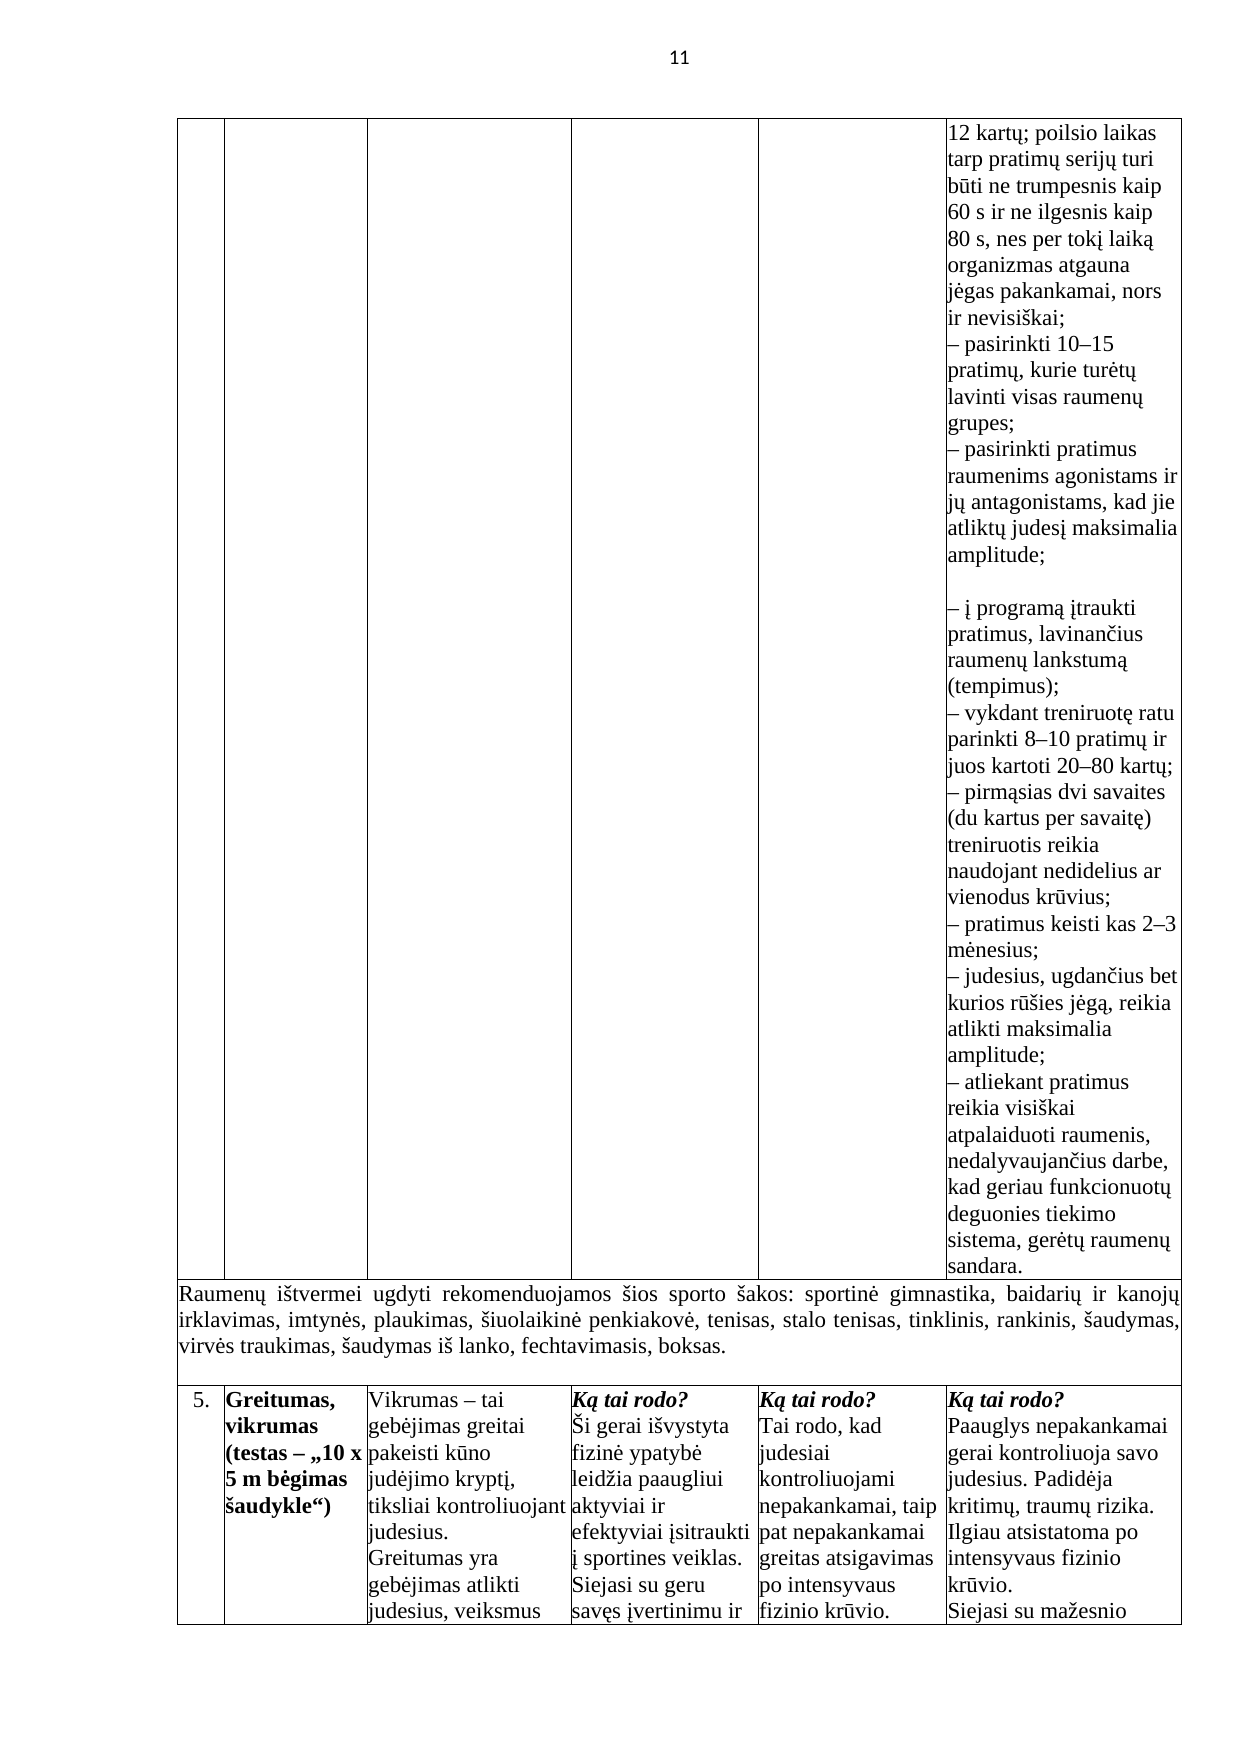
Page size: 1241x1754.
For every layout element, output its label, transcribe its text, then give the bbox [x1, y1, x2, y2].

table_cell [947, 1386, 1181, 1623]
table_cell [368, 1386, 571, 1623]
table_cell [947, 119, 1181, 1279]
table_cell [759, 119, 946, 1279]
table_cell 5. [178, 1386, 224, 1623]
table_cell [225, 1386, 367, 1623]
table_cell Raumenų ištvermei ugdyti rekomenduojamos šios sporto šakos: sportinė gimnastika, baidarių ir kanojų irklavimas, imtynės, plaukimas, šiuolaikinė penkiakovė, tenisas, stalo tenisas, tinklinis, rankinis, šaudymas, virvės traukimas, šaudymas iš lanko, fechtavimasis, boksas. [178, 1280, 1181, 1385]
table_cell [572, 1386, 758, 1623]
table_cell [572, 119, 758, 1279]
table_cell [759, 1386, 946, 1623]
